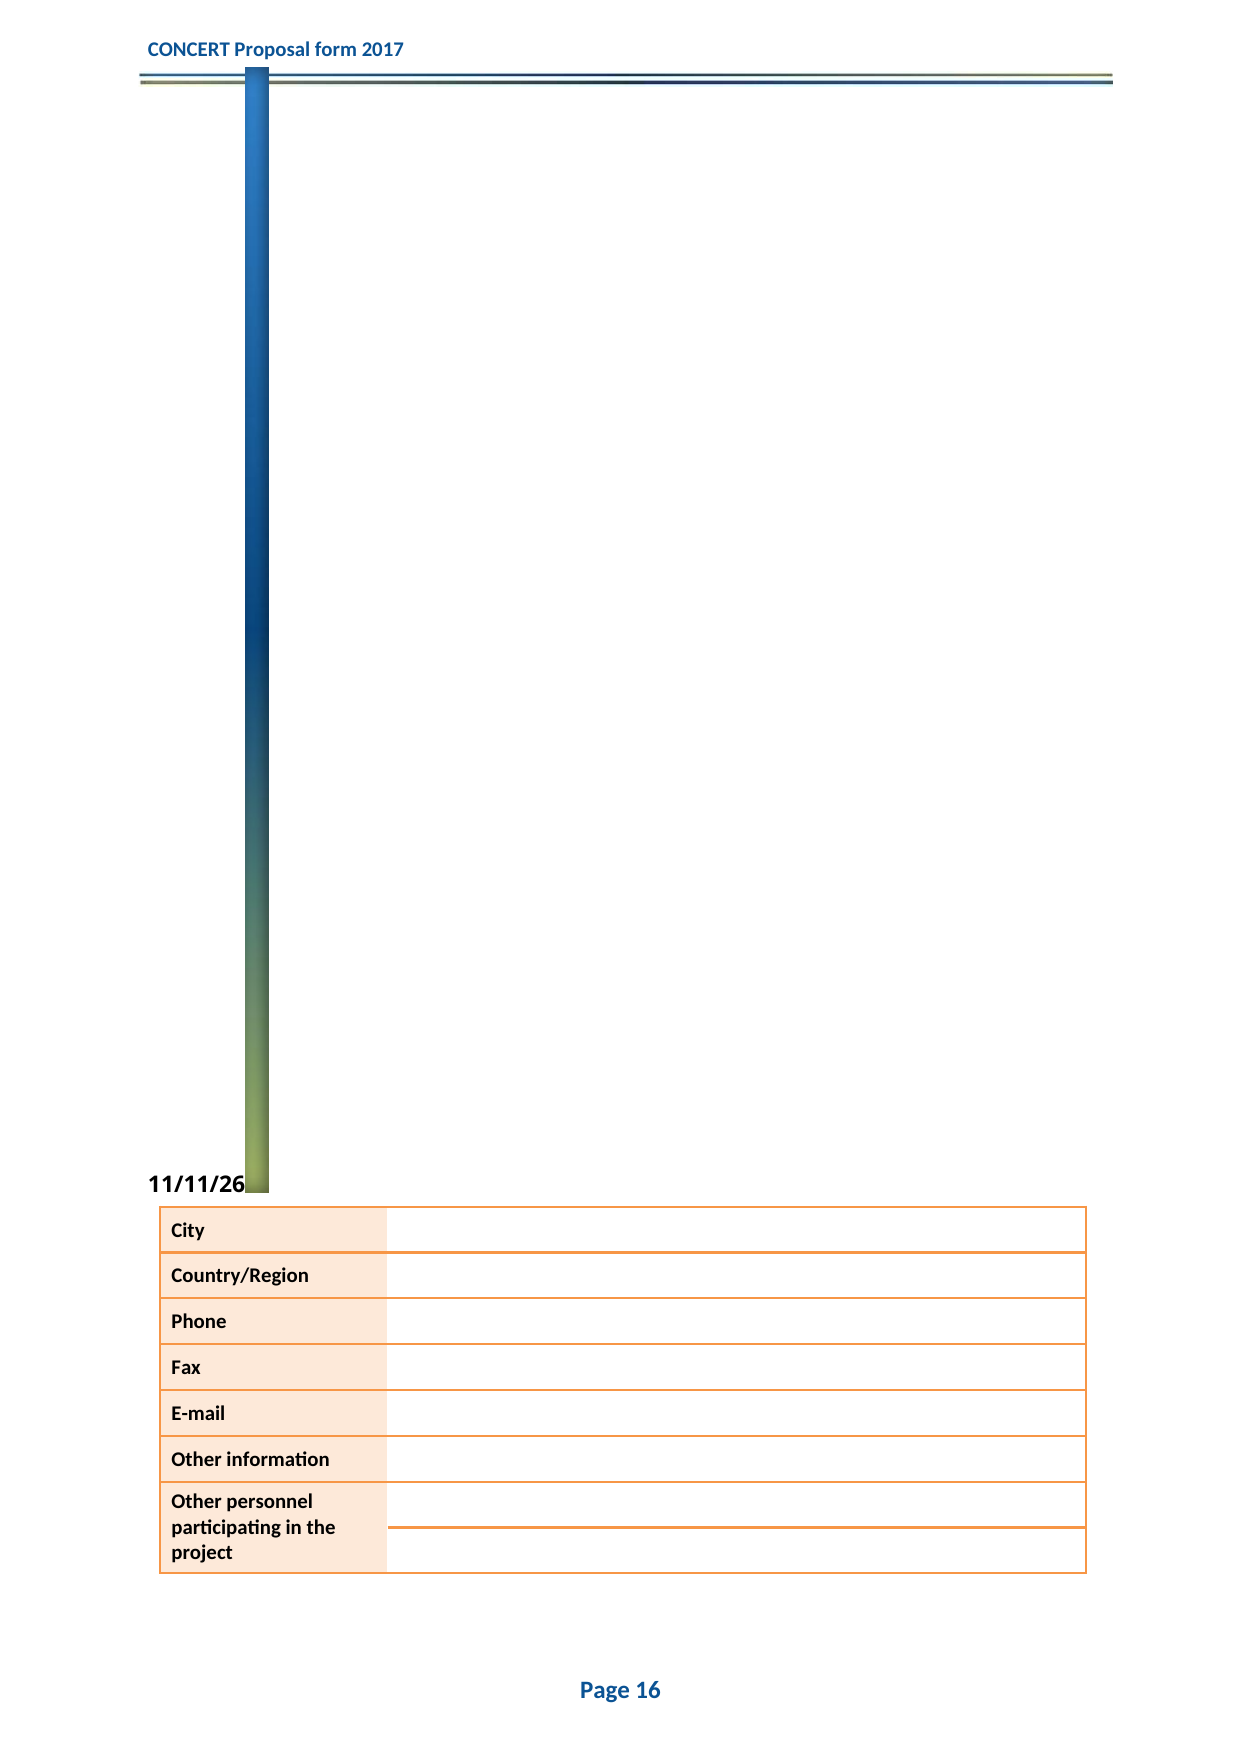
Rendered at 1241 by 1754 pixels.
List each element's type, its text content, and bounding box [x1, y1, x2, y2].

table_cell Fax [161, 1345, 387, 1389]
picture [138, 67, 1113, 1193]
table_cell Other personnel participating in the project (please provide last and first names and positions, 1 line per person) [161, 1483, 387, 1572]
table_cell [388, 1208, 1085, 1251]
table_cell Other information [161, 1437, 387, 1481]
table_cell [388, 1483, 1085, 1526]
table_cell [388, 1437, 1085, 1481]
table_cell City [161, 1208, 387, 1251]
table_cell [388, 1299, 1085, 1343]
table_cell Phone [161, 1299, 387, 1343]
table_cell [388, 1391, 1085, 1435]
table_cell Country/Region [161, 1254, 387, 1297]
table_cell [388, 1254, 1085, 1297]
table_cell [388, 1529, 1085, 1572]
table_cell [388, 1345, 1085, 1389]
table_cell E-mail [161, 1391, 387, 1435]
